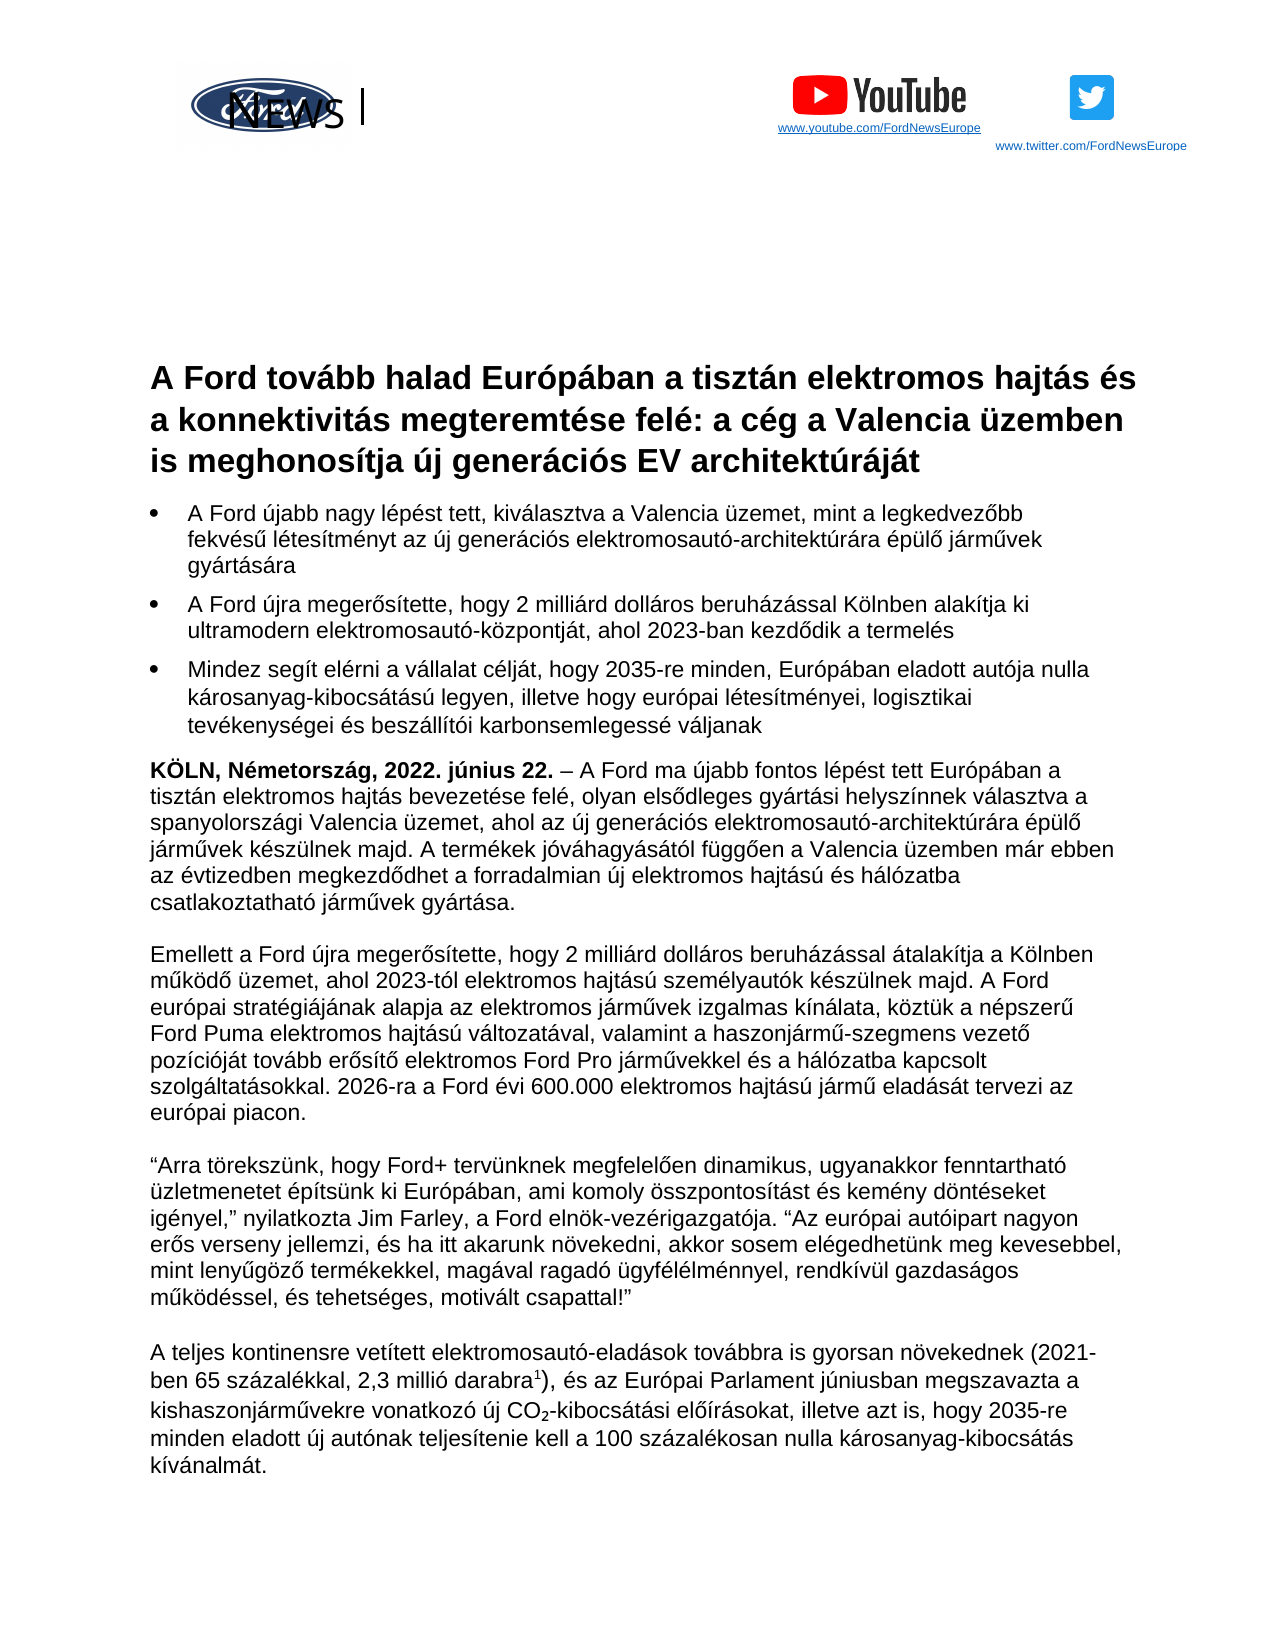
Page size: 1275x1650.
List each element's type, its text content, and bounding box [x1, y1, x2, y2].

picture [792, 75, 966, 115]
text A teljes kontinensre vetített elektromosautó-eladások továbbra is gyorsan növekednek (2021-ben 65 százalékkal, 2,3 millió darabra1), és az Európai Parlament júniusban megszavazta a kishaszonjárművekre vonatkozó új CO₂-kibocsátási előírásokat, illetve azt is, hogy 2035-re minden eladott új autónak teljesítenie kell a 100 százalékosan nulla károsanyag-kibocsátás kívánalmát. [150, 1339, 1125, 1478]
list A Ford újra megerősítette, hogy 2 milliárd dolláros beruházással Kölnben alakítja ki ultramodern elektromosautó-központját, ahol 2023-ban kezdődik a termelés [150, 591, 1050, 644]
text A Ford tovább halad Európában a tisztán elektromos hajtás és a konnektivitás megteremtése felé: a cég a Valencia üzemben is meghonosítja új generációs EV architektúráját [150, 358, 1150, 480]
text “Arra törekszünk, hogy Ford+ tervünknek megfelelően dinamikus, ugyanakkor fenntartható üzletmenetet építsünk ki Európában, ami komoly összpontosítást és kemény döntéseket igényel,” nyilatkozta Jim Farley, a Ford elnök-vezérigazgatója. “Az európai autóipart nagyon erős verseny jellemzi, és ha itt akarunk növekedni, akkor sosem elégedhetünk meg kevesebbel, mint lenyűgöző termékekkel, magával ragadó ügyfélélménnyel, rendkívül gazdaságos működéssel, és tehetséges, motivált csapattal!” [150, 1152, 1125, 1339]
list A Ford újabb nagy lépést tett, kiválasztva a Valencia üzemet, mint a legkedvezőbb fekvésű létesítményt az új generációs elektromosautó-architektúrára épülő járművek gyártására [150, 499, 1050, 578]
text Emellett a Ford újra megerősítette, hogy 2 milliárd dolláros beruházással átalakítja a Kölnben működő üzemet, ahol 2023-tól elektromos hajtású személyautók készülnek majd. A Ford európai stratégiájának alapja az elektromos járművek izgalmas kínálata, köztük a népszerű Ford Puma elektromos hajtású változatával, valamint a haszonjármű-szegmens vezető pozícióját tovább erősítő elektromos Ford Pro járművekkel és a hálózatba kapcsolt szolgáltatásokkal. 2026-ra a Ford évi 600.000 elektromos hajtású jármű eladását tervezi az európai piacon. [150, 941, 1125, 1126]
list Mindez segít elérni a vállalat célját, hogy 2035-re minden, Európában eladott autója nulla károsanyag-kibocsátású legyen, illetve hogy európai létesítményei, logisztikai tevékenységei és beszállítói karbonsemlegessé váljanak [150, 656, 1125, 738]
picture [173, 60, 354, 150]
text KÖLN, Németország, 2022. június 22. – A Ford ma újabb fontos lépést tett Európában a tisztán elektromos hajtás bevezetése felé, olyan elsődleges gyártási helyszínnek választva a spanyolországi Valencia üzemet, ahol az új generációs elektromosautó-architektúrára épülő járművek készülnek majd. A termékek jóváhagyásától függően a Valencia üzemben már ebben az évtizedben megkezdődhet a forradalmian új elektromos hajtású és hálózatba csatlakoztatható járművek gyártása. [150, 757, 1125, 915]
picture [1069, 75, 1114, 120]
